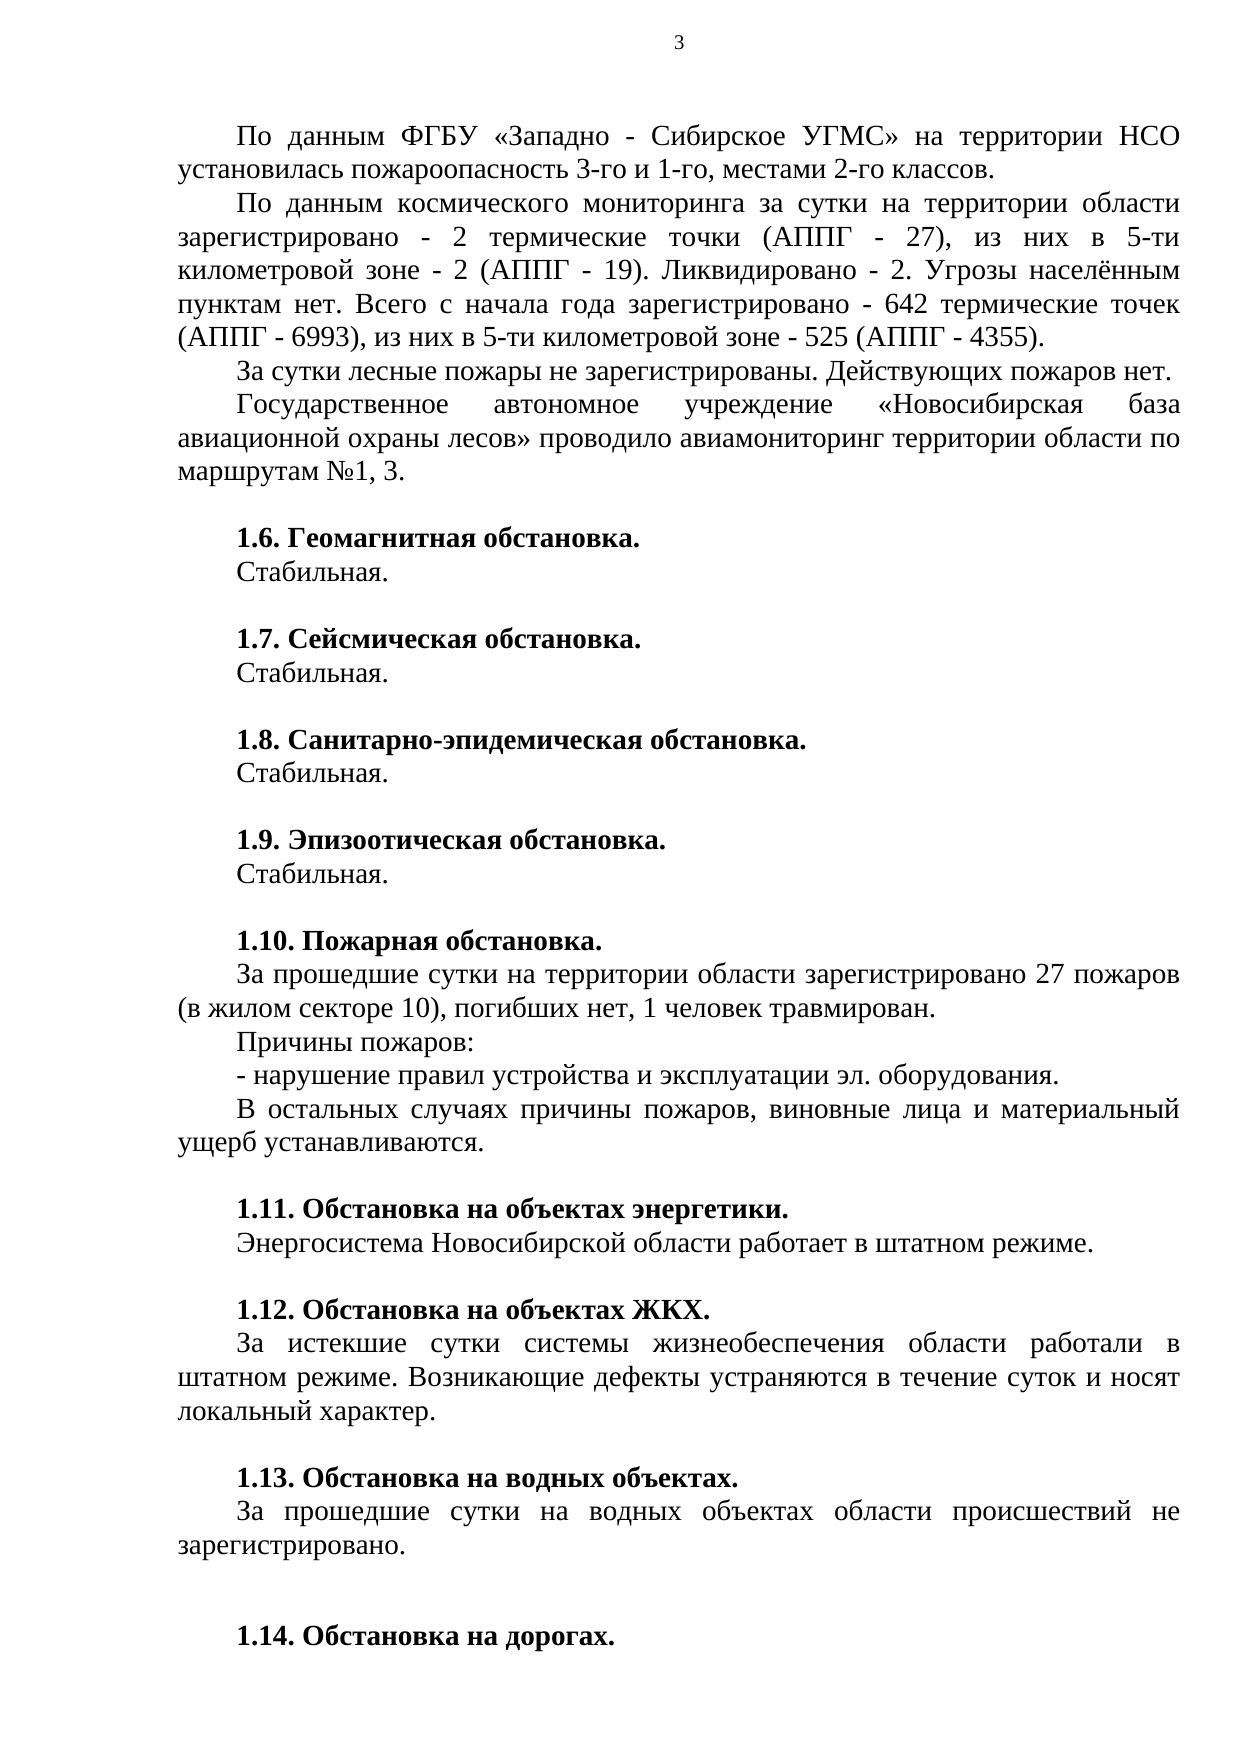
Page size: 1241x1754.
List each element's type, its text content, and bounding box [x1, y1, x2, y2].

text Стабильная. [177, 655, 1181, 688]
text - нарушение правил устройства и эксплуатации эл. оборудования. [177, 1057, 1181, 1091]
text За прошедшие сутки на водных объектах области происшествий не зарегистрировано. [177, 1493, 1181, 1560]
text 1.11. Обстановка на объектах энергетики. [177, 1191, 1181, 1225]
text 1.12. Обстановка на объектах ЖКХ. [177, 1292, 1181, 1326]
text 1.8. Санитарно-эпидемическая обстановка. [177, 722, 1181, 755]
text За сутки лесные пожары не зарегистрированы. Действующих пожаров нет. [177, 353, 1181, 386]
text По данным космического мониторинга за сутки на территории области зарегистрировано - 2 термические точки (АППГ - 27), из них в 5-ти километровой зоне - 2 (АППГ - 19). Ликвидировано - 2. Угрозы населённым пунктам нет. Всего с начала года зарегистрировано - 642 термические точек (АППГ - 6993), из них в 5-ти километровой зоне - 525 (АППГ - 4355). [177, 185, 1181, 353]
text 1.14. Обстановка на дорогах. [177, 1618, 1181, 1652]
text В остальных случаях причины пожаров, виновные лица и материальный ущерб устанавливаются. [177, 1091, 1181, 1158]
text 1.6. Геомагнитная обстановка. [177, 521, 1181, 554]
text Стабильная. [177, 856, 1181, 889]
text Причины пожаров: [177, 1024, 1181, 1057]
text За истекшие сутки системы жизнеобеспечения области работали в штатном режиме. Возникающие дефекты устраняются в течение суток и носят локальный характер. [177, 1326, 1181, 1426]
text Стабильная. [177, 755, 1181, 789]
text За прошедшие сутки на территории области зарегистрировано 27 пожаров (в жилом секторе 10), погибших нет, 1 человек травмирован. [177, 957, 1181, 1024]
text 1.13. Обстановка на водных объектах. [177, 1460, 1181, 1493]
text По данным ФГБУ «Западно - Сибирское УГМС» на территории НСО установилась пожароопасность 3-го и 1-го, местами 2-го классов. [177, 118, 1181, 185]
text 1.9. Эпизоотическая обстановка. [177, 822, 1181, 856]
text Стабильная. [177, 554, 1181, 588]
text 1.10. Пожарная обстановка. [177, 923, 1181, 957]
text 1.7. Сейсмическая обстановка. [177, 621, 1181, 655]
text Государственное автономное учреждение «Новосибирская база авиационной охраны лесов» проводило авиамониторинг территории области по маршрутам №1, 3. [177, 386, 1181, 487]
text Энергосистема Новосибирской области работает в штатном режиме. [177, 1225, 1181, 1258]
